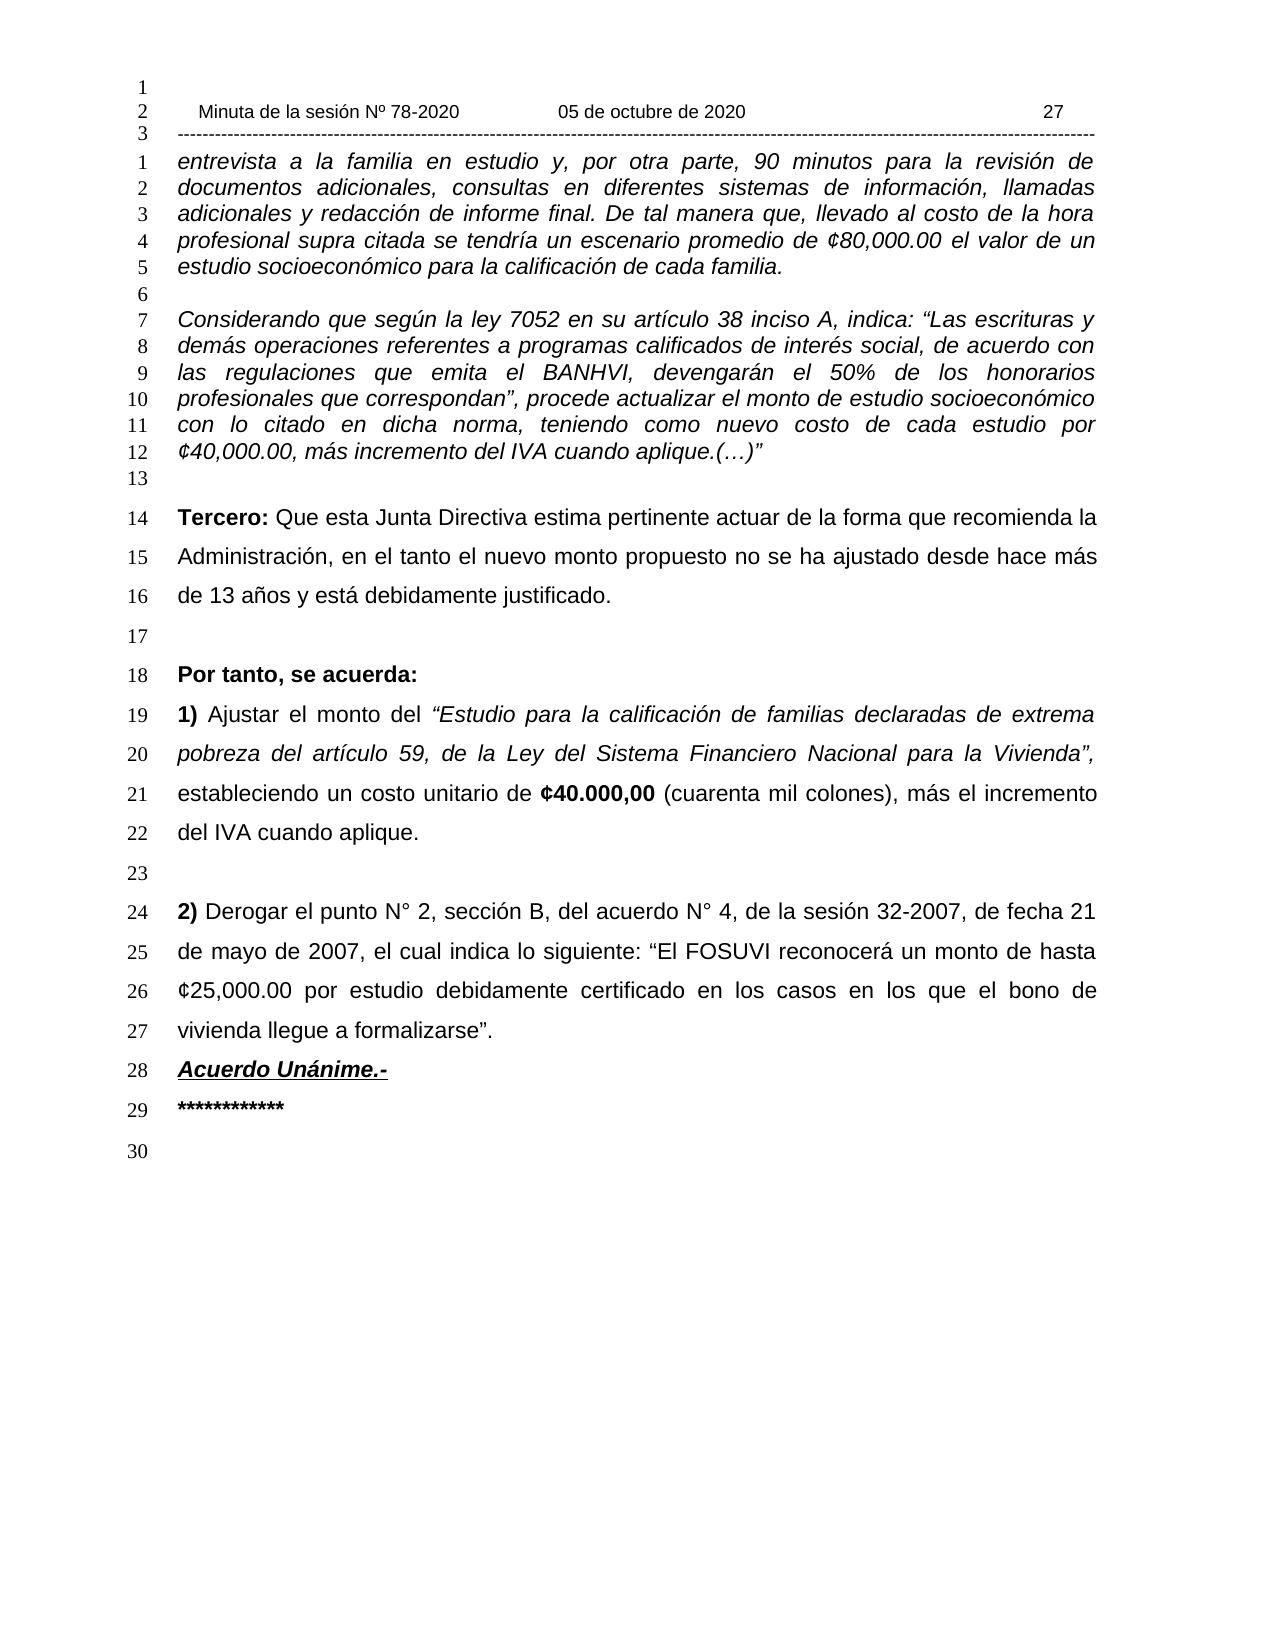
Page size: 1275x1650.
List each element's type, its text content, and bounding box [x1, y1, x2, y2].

text Tercero: Que esta Junta Directiva estima pertinente actuar de la forma que recomienda la Administración, en el tanto el nuevo monto propuesto no se ha ajustado desde hace más de 13 años y está debidamente justificado. [177, 503, 1098, 609]
text 1) Ajustar el monto del “Estudio para la calificación de familias declaradas de extrema pobreza del artículo 59, de la Ley del Sistema Financiero Nacional para la Vivienda”, estableciendo un costo unitario de ¢40.000,00 (cuarenta mil colones), más el incremento del IVA cuando aplique. [177, 701, 1098, 846]
subtitle Acuerdo Unánime.- [177, 1056, 1098, 1082]
text 2) Derogar el punto N° 2, sección B, del acuerdo N° 4, de la sesión 32-2007, de fecha 21 de mayo de 2007, el cual indica lo siguiente: “El FOSUVI reconocerá un monto de hasta ¢25,000.00 por estudio debidamente certificado en los casos en los que el bono de vivienda llegue a formalizarse”. [177, 898, 1098, 1043]
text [177, 148, 1098, 279]
text Por tanto, se acuerda: [177, 661, 1098, 688]
text Considerando que según la ley 7052 en su artículo 38 inciso A, indica: “Las escrituras y demás operaciones referentes a programas calificados de interés social, de acuerdo con las regulaciones que emita el BANHVI, devengarán el 50% de los honorarios profesionales que correspondan”, procede actualizar el monto de estudio socioeconómico con lo citado en dicha norma, teniendo como nuevo costo de cada estudio por ¢40,000.00, más incremento del IVA cuando aplique.(…)” [177, 306, 1098, 464]
text ************ [177, 1096, 1098, 1122]
